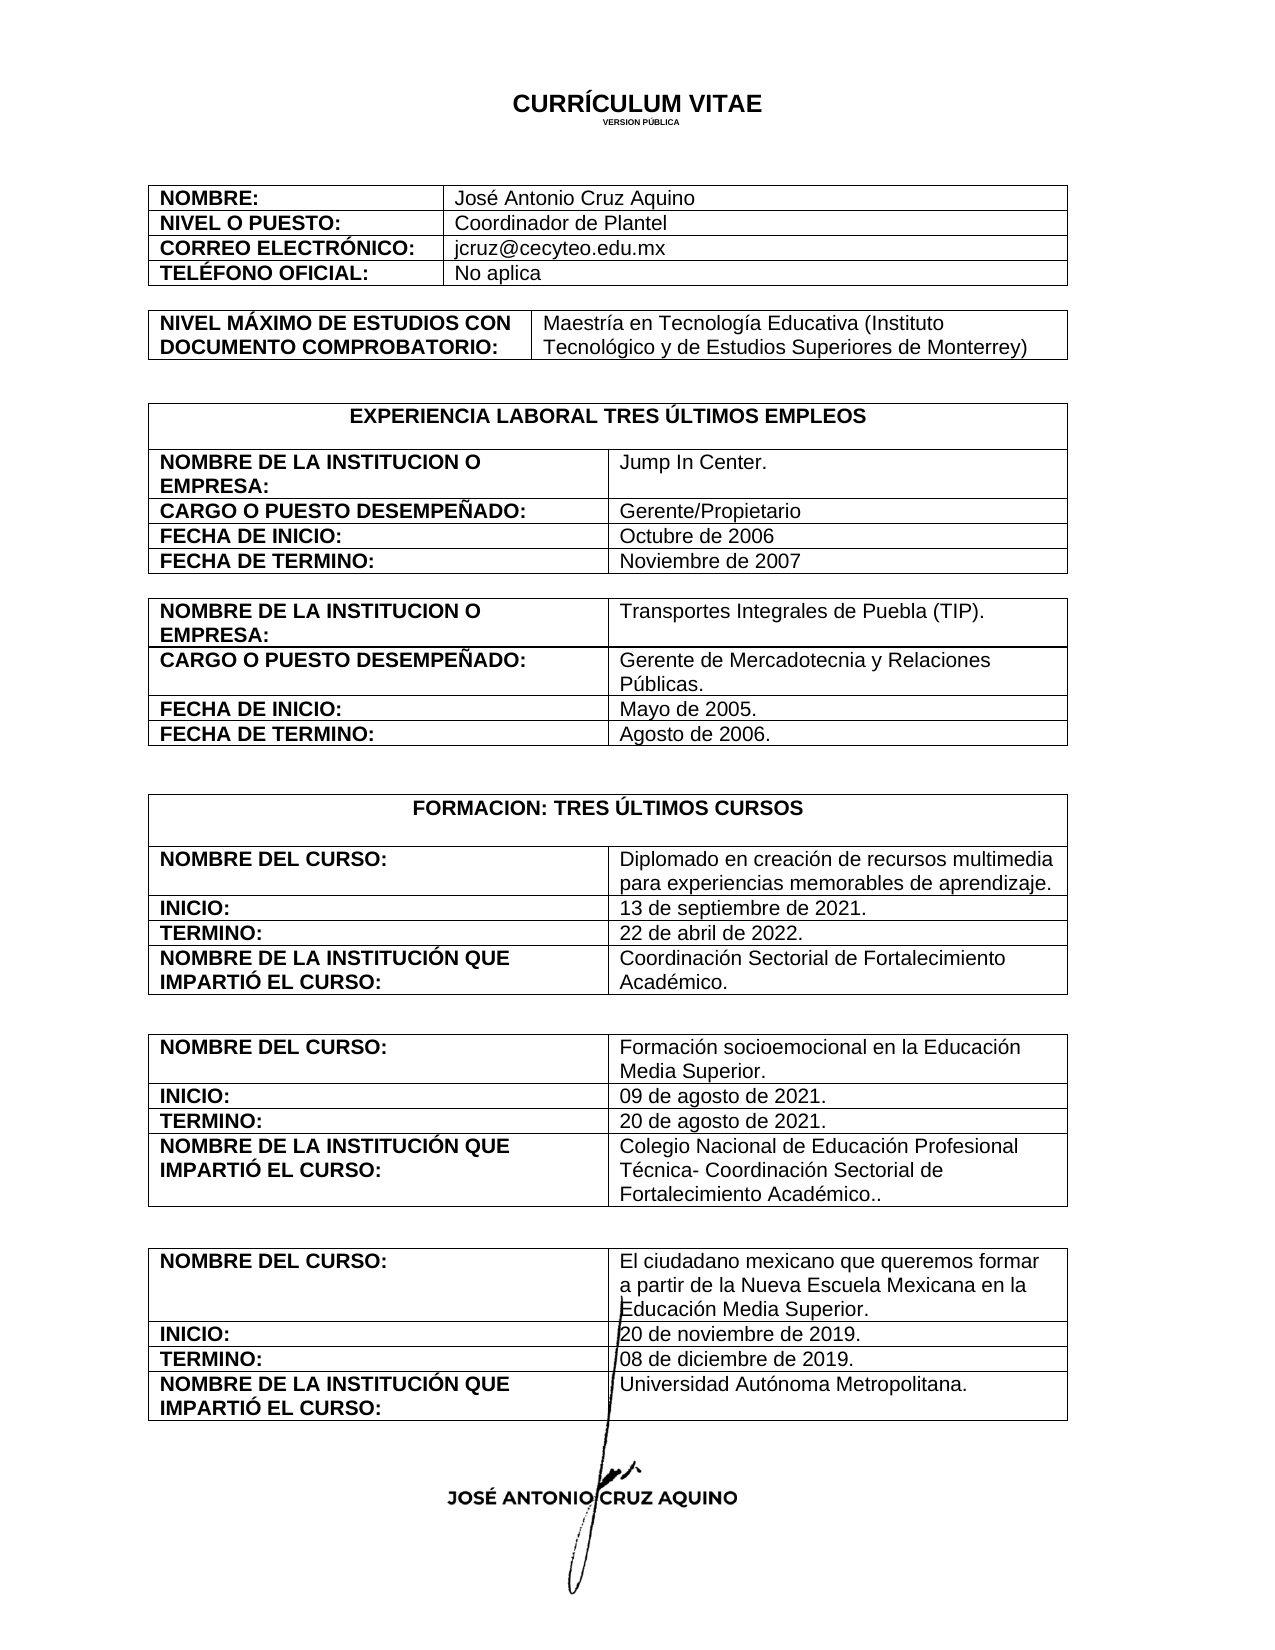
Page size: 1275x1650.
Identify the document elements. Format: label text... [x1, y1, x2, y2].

table_cell TELÉFONO OFICIAL: [149, 261, 443, 284]
table_cell TERMINO: [149, 921, 608, 945]
table_cell Jump In Center. [609, 450, 1067, 497]
table_cell No aplica [444, 261, 1067, 284]
table_cell NOMBRE DE LA INSTITUCIÓN QUE IMPARTIÓ EL CURSO: [149, 1134, 608, 1206]
table_cell Colegio Nacional de Educación Profesional Técnica- Coordinación Sectorial de Fortalecimiento Académico.. [609, 1134, 1067, 1206]
text CURRÍCULUM VITAE [148, 89, 1127, 117]
table_cell 22 de abril de 2022. [609, 921, 1067, 945]
table_header NOMBRE: [149, 186, 443, 209]
table_cell FECHA DE TERMINO: [149, 549, 608, 572]
table_cell 20 de agosto de 2021. [609, 1109, 1067, 1133]
table_header NIVEL MÁXIMO DE ESTUDIOS CON DOCUMENTO COMPROBATORIO: [149, 311, 531, 358]
table_header Formación socioemocional en la Educación Media Superior. [609, 1035, 1067, 1083]
table_cell CARGO O PUESTO DESEMPEÑADO: [149, 499, 608, 522]
table_cell 08 de diciembre de 2019. [737, 1347, 1067, 1371]
table_cell Gerente/Propietario [609, 499, 1067, 522]
table_cell NOMBRE DEL CURSO: [149, 847, 608, 895]
table_cell FECHA DE TERMINO: [149, 721, 608, 745]
table_cell Coordinador de Plantel [444, 211, 1067, 234]
table_header Transportes Integrales de Puebla (TIP). [609, 599, 1067, 646]
table_cell Gerente de Mercadotecnia y Relaciones Públicas. [609, 648, 1067, 695]
table_cell jcruz@cecyteo.edu.mx [444, 236, 1067, 259]
table_cell Coordinación Sectorial de Fortalecimiento Académico. [609, 946, 1067, 994]
table_cell CARGO O PUESTO DESEMPEÑADO: [149, 648, 608, 695]
table_cell NOMBRE DE LA INSTITUCIÓN QUE IMPARTIÓ EL CURSO: [149, 946, 608, 994]
table_header FORMACION: TRES ÚLTIMOS CURSOS [149, 795, 1067, 846]
table_cell 09 de agosto de 2021. [609, 1084, 1067, 1108]
table_header José Antonio Cruz Aquino [444, 186, 1067, 209]
picture [447, 1285, 737, 1600]
table_cell Octubre de 2006 [609, 524, 1067, 547]
table_cell 20 de noviembre de 2019. [737, 1322, 1067, 1346]
table_header NOMBRE DEL CURSO: [149, 1035, 608, 1083]
table_cell Noviembre de 2007 [609, 549, 1067, 572]
table_cell INICIO: [149, 1322, 447, 1346]
table_cell TERMINO: [149, 1347, 447, 1371]
table_cell 13 de septiembre de 2021. [609, 896, 1067, 920]
table_cell Agosto de 2006. [609, 721, 1067, 745]
table_cell INICIO: [149, 1084, 608, 1108]
table_cell NOMBRE DE LA INSTITUCION O EMPRESA: [149, 450, 608, 497]
table_cell Mayo de 2005. [609, 696, 1067, 720]
table_cell FECHA DE INICIO: [149, 696, 608, 720]
table_cell CORREO ELECTRÓNICO: [149, 236, 443, 259]
table_cell Diplomado en creación de recursos multimedia para experiencias memorables de aprendizaje. [609, 847, 1067, 895]
table_cell FECHA DE INICIO: [149, 524, 608, 547]
table_header NOMBRE DEL CURSO: [149, 1249, 608, 1321]
table_cell NOMBRE DE LA INSTITUCIÓN QUE IMPARTIÓ EL CURSO: [149, 1372, 447, 1420]
table_header EXPERIENCIA LABORAL TRES ÚLTIMOS EMPLEOS [149, 404, 1067, 448]
table_header NOMBRE DE LA INSTITUCION O EMPRESA: [149, 599, 608, 646]
table_header El ciudadano mexicano que queremos formar a partir de la Nueva Escuela Mexicana en la Educación Media Superior. [609, 1249, 1067, 1321]
table_cell NIVEL O PUESTO: [149, 211, 443, 234]
table_header Maestría en Tecnología Educativa (Instituto Tecnológico y de Estudios Superiores de Monterrey) [532, 311, 1067, 358]
table_cell INICIO: [149, 896, 608, 920]
table_cell Universidad Autónoma Metropolitana. [737, 1372, 1067, 1420]
table_cell TERMINO: [149, 1109, 608, 1133]
